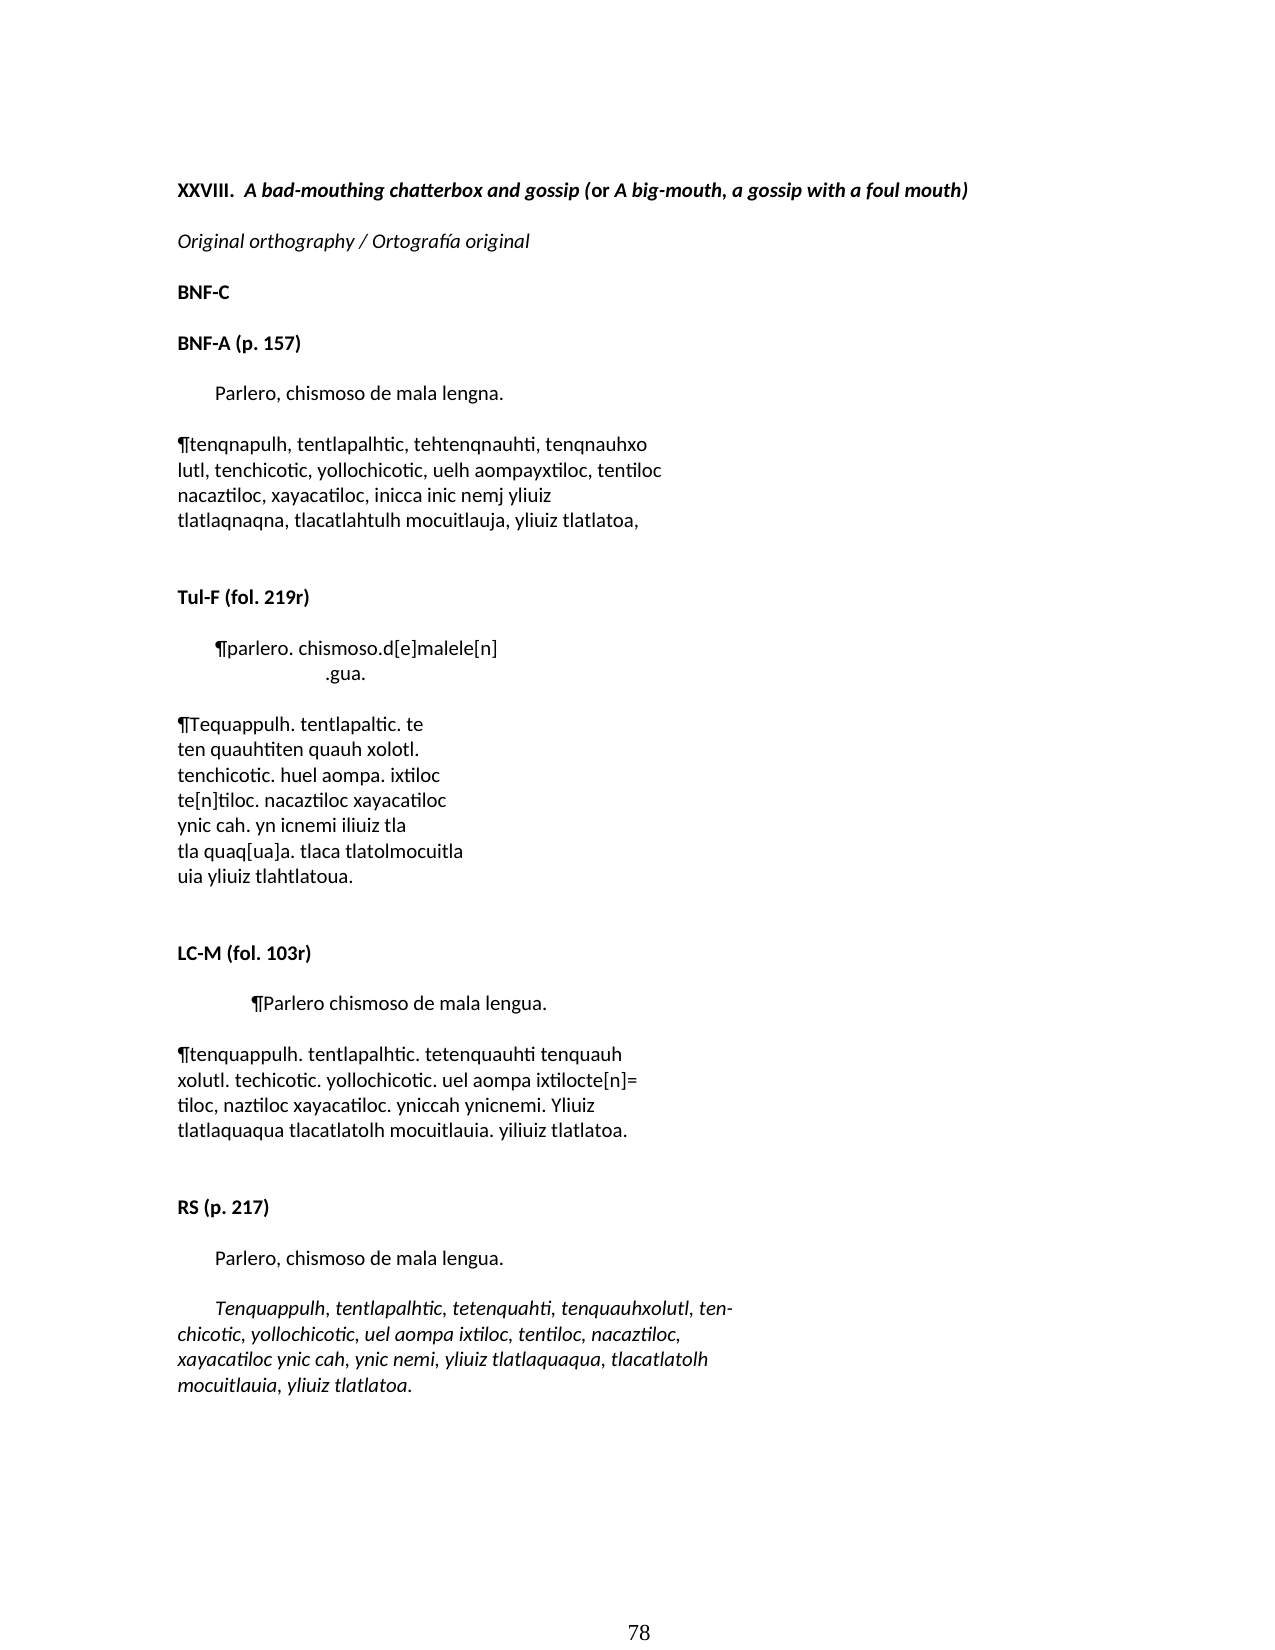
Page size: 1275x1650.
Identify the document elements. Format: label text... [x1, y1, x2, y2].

text te[n]tiloc. nacaztiloc xayacatiloc [177, 787, 1093, 813]
text ¶tenqnapulh, tentlapalhtic, tehtenqnauhti, tenqnauhxo [177, 431, 1093, 457]
text LC-M (fol. 103r) [177, 940, 1093, 965]
text Parlero, chismoso de mala lengua. [177, 1245, 1093, 1270]
text chicotic, yollochicotic, uel aompa ixtiloc, tentiloc, nacaztiloc, [177, 1321, 1093, 1346]
subtitle Original orthography / Ortografía original [177, 228, 1093, 253]
text Parlero, chismoso de mala lengna. [177, 381, 1093, 406]
text nacaztiloc, xayacatiloc, inicca inic nemj yliuiz [177, 482, 1093, 508]
text XXVIII. A bad-mouthing chatterbox and gossip (or A big-mouth, a gossip with a foul mouth) [177, 177, 1093, 203]
text .gua. [177, 660, 1093, 686]
subtitle BNF-C BNF-A (p. 157) [177, 279, 1093, 355]
text mocuitlauia, yliuiz tlatlatoa. [177, 1372, 1093, 1397]
text ¶tenquappulh. tentlapalhtic. tetenquauhti tenquauh [177, 1041, 1093, 1067]
text uia yliuiz tlahtlatoua. [177, 863, 1093, 889]
text xolutl. techicotic. yollochicotic. uel aompa ixtilocte[n]= [177, 1067, 1093, 1092]
text ¶Tequappulh. tentlapaltic. te [177, 711, 1093, 736]
text lutl, tenchicotic, yollochicotic, uelh aompayxtiloc, tentiloc [177, 457, 1093, 482]
text Tul-F (fol. 219r) [177, 584, 1093, 609]
text xayacatiloc ynic cah, ynic nemi, yliuiz tlatlaquaqua, tlacatlatolh [177, 1346, 1093, 1372]
text tiloc, naztiloc xayacatiloc. yniccah ynicnemi. Yliuiz [177, 1092, 1093, 1118]
text tla quaq[ua]a. tlaca tlatolmocuitla [177, 838, 1093, 863]
text RS (p. 217) [177, 1194, 1093, 1219]
text ynic cah. yn icnemi iliuiz tla [177, 813, 1093, 838]
text Tenquappulh, tentlapalhtic, tetenquahti, tenquauhxolutl, ten- [177, 1296, 1093, 1321]
text tenchicotic. huel aompa. ixtiloc [177, 762, 1093, 787]
text ten quauhtiten quauh xolotl. [177, 736, 1093, 762]
text tlatlaqnaqna, tlacatlahtulh mocuitlauja, yliuiz tlatlatoa, [177, 508, 1093, 533]
text ¶Parlero chismoso de mala lengua. [177, 991, 1093, 1016]
text tlatlaquaqua tlacatlatolh mocuitlauia. yiliuiz tlatlatoa. [177, 1118, 1093, 1143]
text ¶parlero. chismoso.d[e]malele[n] [177, 635, 1093, 660]
